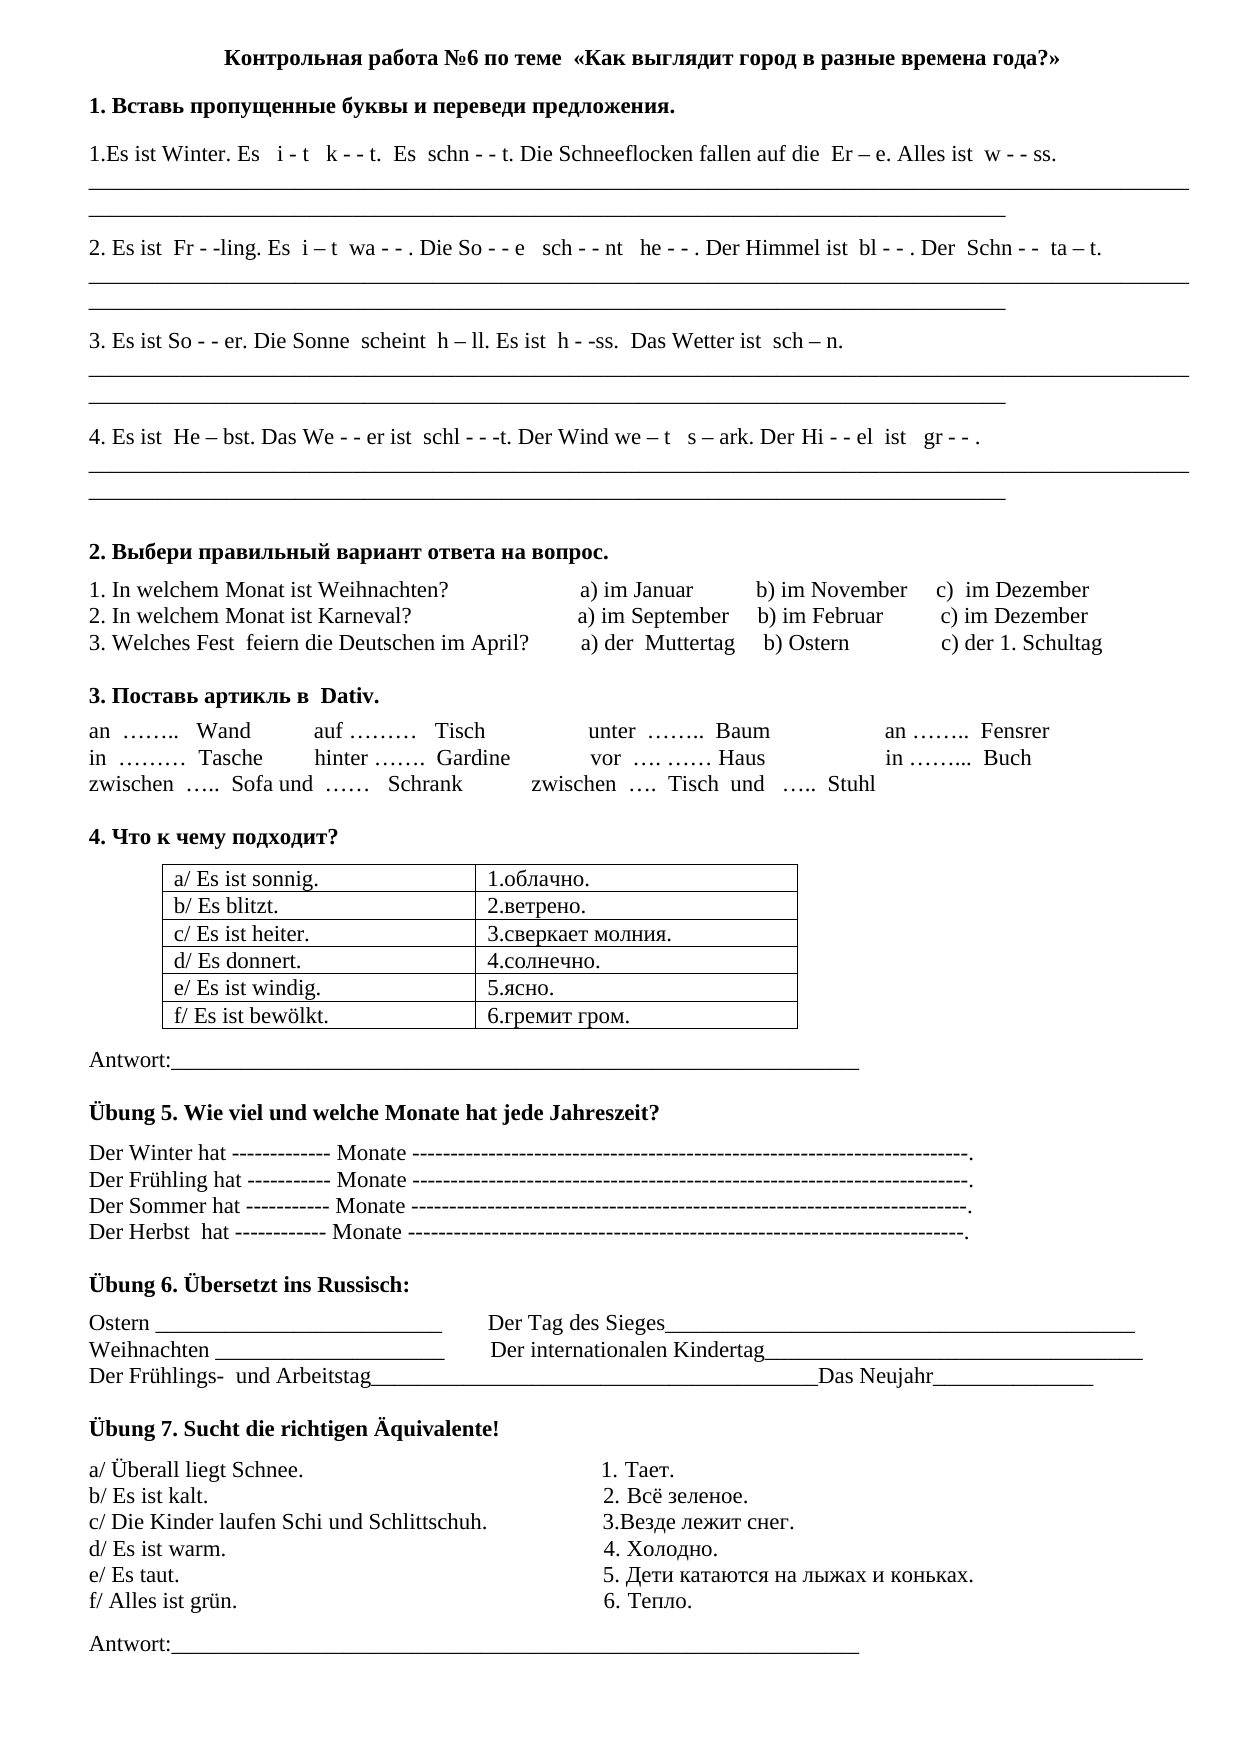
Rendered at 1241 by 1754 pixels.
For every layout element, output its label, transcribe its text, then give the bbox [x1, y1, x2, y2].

text Antwort:____________________________________________________________ [89, 1046, 1196, 1072]
text b/ Es ist kalt. 2. Всё зеленое. [89, 1482, 1196, 1508]
text c/ Die Kinder laufen Schi und Schlittschuh. 3.Везде лежит снег. [89, 1508, 1196, 1535]
text Übung 6. Übersetzt ins Russisch: [89, 1271, 1196, 1297]
table_cell b/ Es blitzt. [163, 892, 475, 918]
text Контрольная работа №6 по теме «Как выглядит город в разные времена года?» [89, 44, 1196, 71]
table_header 1.облачно. [476, 865, 797, 891]
text Der Frühlings- und Arbeitstag_______________________________________Das Neujahr______________ [89, 1362, 1196, 1388]
text 4. Es ist He – bst. Das We - - er ist schl - - -t. Der Wind we – t s – ark. Der Hi - - el ist gr - - . [89, 423, 1196, 449]
text Ostern _________________________ Der Tag des Sieges_________________________________________ [89, 1309, 1196, 1336]
text a/ Überall liegt Schnee. 1. Тает. [89, 1456, 1196, 1482]
text ________________________________________________________________________________________________________________________________________________________________________________ [89, 353, 1196, 406]
table_cell 3.сверкает молния. [476, 920, 797, 946]
text Der Sommer hat ----------- Monate -------------------------------------------------------------------------. [89, 1192, 1196, 1218]
table_cell c/ Es ist heiter. [163, 920, 475, 946]
table_cell 6.гремит гром. [476, 1002, 797, 1028]
text 2. Es ist Fr - -ling. Es i – t wa - - . Die So - - e sch - - nt he - - . Der Himmel ist bl - - . Der Schn - - ta – t. [89, 234, 1196, 260]
text 2. In welchem Monat ist Karneval? a) im September b) im Februar c) im Dezember [89, 603, 1196, 629]
text Der Herbst hat ------------ Monate -------------------------------------------------------------------------. [89, 1218, 1196, 1245]
text e/ Es taut. 5. Дети катаются на лыжах и коньках. [89, 1561, 1196, 1587]
table_cell e/ Es ist windig. [163, 974, 475, 1001]
text 3. Поставь артикль в Dativ. [89, 682, 1196, 708]
text Übung 5. Wie viel und welche Monate hat jede Jahreszeit? [89, 1099, 1196, 1125]
text Weihnachten ____________________ Der internationalen Kindertag_________________________________ [89, 1336, 1196, 1362]
table_cell 4.солнечно. [476, 947, 797, 973]
text d/ Es ist warm. 4. Холодно. [89, 1535, 1196, 1561]
text 2. Выбери правильный вариант ответа на вопрос. [89, 538, 1196, 564]
text 3. Welches Fest feiern die Deutschen im April? a) der Muttertag b) Ostern c) der 1. Schultag [89, 629, 1196, 655]
text Übung 7. Sucht die richtigen Äquivalente! [89, 1415, 1196, 1441]
table_header a/ Es ist sonnig. [163, 865, 475, 891]
text 4. Что к чему подходит? [89, 823, 1196, 849]
text 1. Вставь пропущенные буквы и переведи предложения. [89, 92, 1196, 119]
text Der Winter hat ------------- Monate -------------------------------------------------------------------------. [89, 1139, 1196, 1166]
text Antwort:____________________________________________________________ [89, 1631, 1196, 1657]
text 1.Es ist Winter. Es i - t k - - t. Es schn - - t. Die Schneeflocken fallen auf die Er – e. Alles ist w - - ss. [89, 140, 1196, 167]
text in ……… Tasche hinter ……. Gardine vor …. …… Haus in ……... Buch [89, 744, 1196, 770]
text ________________________________________________________________________________________________________________________________________________________________________________ [89, 167, 1196, 219]
table_cell 2.ветрено. [476, 892, 797, 918]
text an …….. Wand auf ……… Tisch unter …….. Baum an …….. Fensrer [89, 718, 1196, 744]
table_cell d/ Es donnert. [163, 947, 475, 973]
text ________________________________________________________________________________________________________________________________________________________________________________ [89, 260, 1196, 313]
text Der Frühling hat ----------- Monate -------------------------------------------------------------------------. [89, 1166, 1196, 1192]
text 1. In welchem Monat ist Weihnachten? a) im Januar b) im November c) im Dezember [89, 576, 1196, 603]
text f/ Alles ist grün. 6. Тепло. [89, 1587, 1196, 1614]
table_cell f/ Es ist bewölkt. [163, 1002, 475, 1028]
text zwischen ….. Sofa und …… Schrank zwischen …. Tisch und ….. Stuhl [89, 770, 1196, 797]
text 3. Es ist So - - er. Die Sonne scheint h – ll. Es ist h - -ss. Das Wetter ist sch – n. [89, 327, 1196, 353]
table_cell 5.ясно. [476, 974, 797, 1001]
text ________________________________________________________________________________________________________________________________________________________________________________ [89, 449, 1196, 502]
